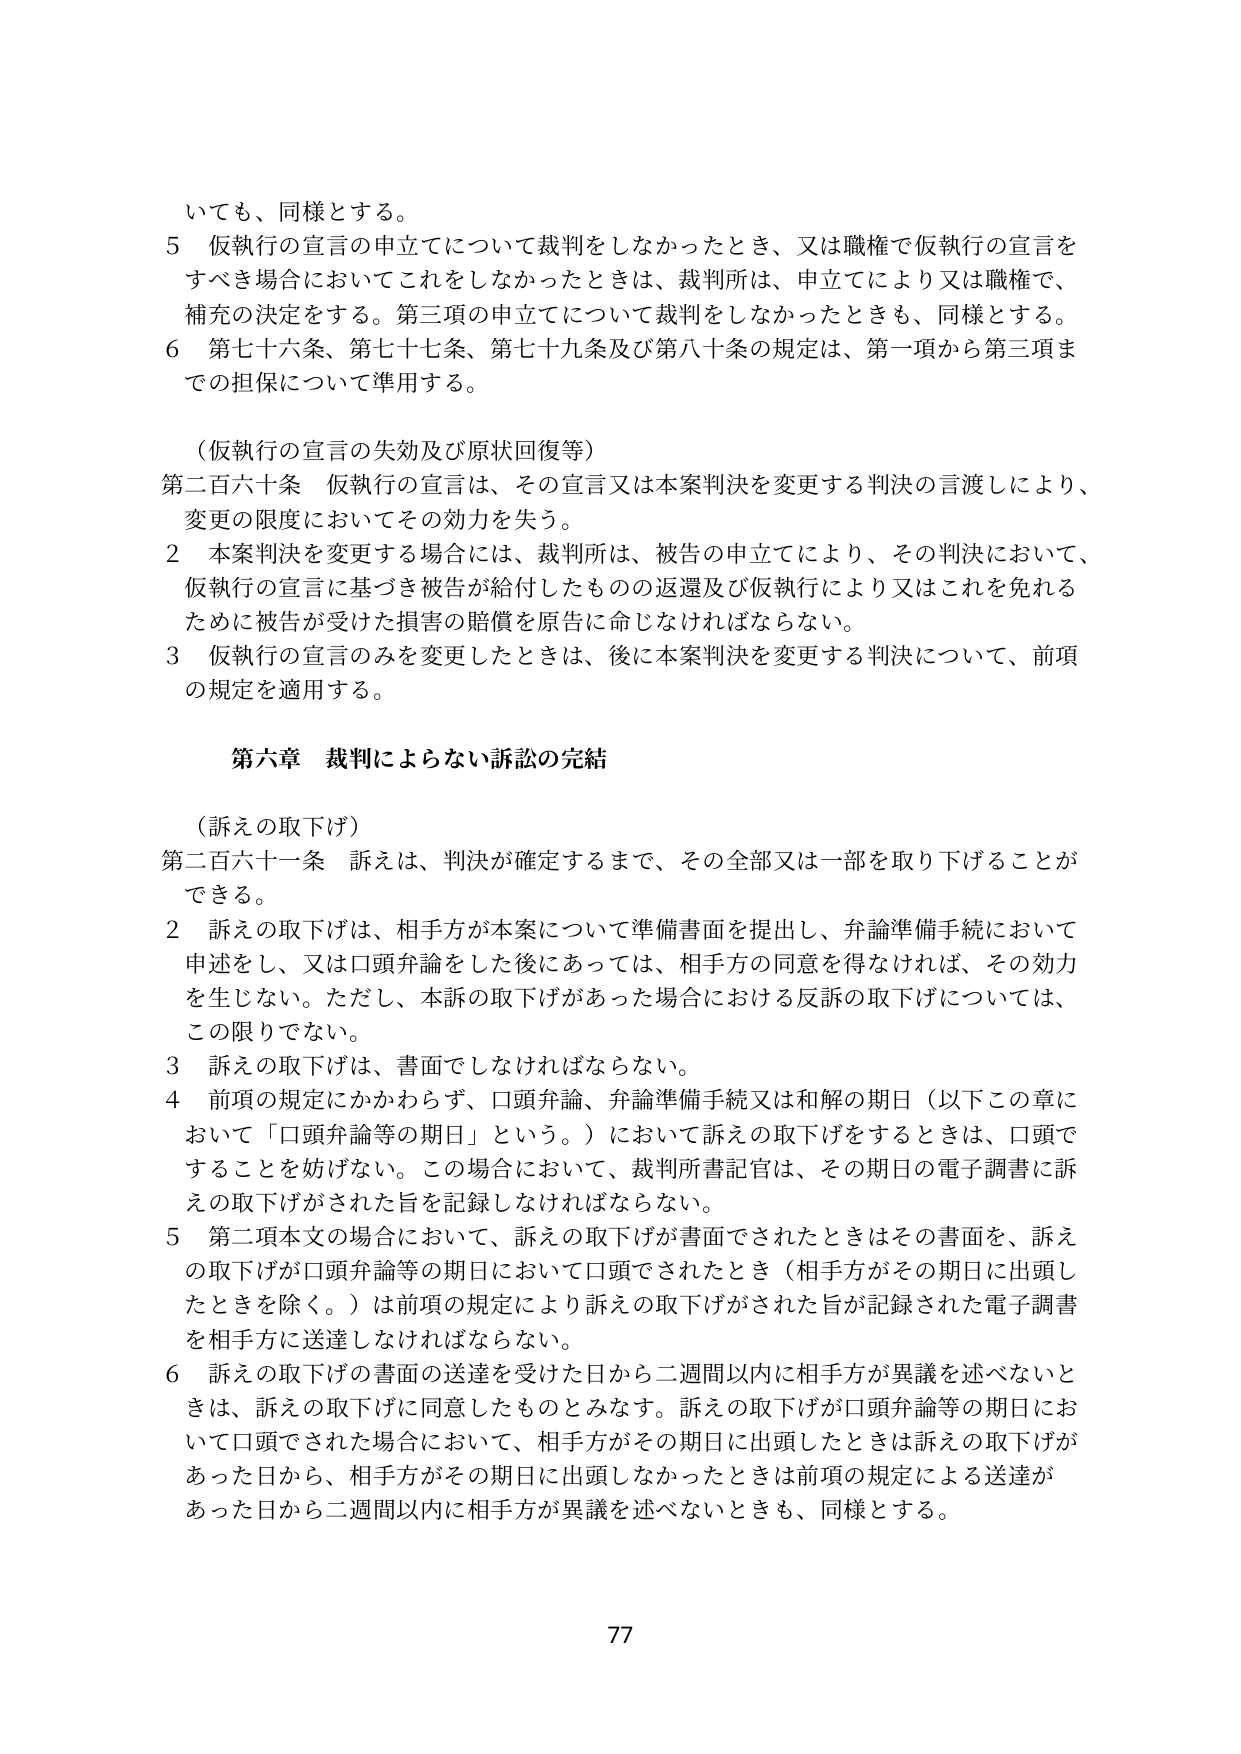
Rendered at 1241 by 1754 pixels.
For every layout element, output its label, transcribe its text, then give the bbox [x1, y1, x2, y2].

text ２ 本案判決を変更する場合には、裁判所は、被告の申立てにより、その判決において、仮執行の宣言に基づき被告が給付したものの返還及び仮執行により又はこれを免れるために被告が受けた損害の賠償を原告に命じなければならない。 [161, 535, 1079, 638]
text ３ 訴えの取下げは、書面でしなければならない。 [161, 1048, 1079, 1082]
text 第二百六十条 仮執行の宣言は、その宣言又は本案判決を変更する判決の言渡しにより、変更の限度においてその効力を失う。 [161, 467, 1079, 535]
text ３ 仮執行の宣言のみを変更したときは、後に本案判決を変更する判決について、前項の規定を適用する。 [161, 638, 1079, 706]
text ２ 訴えの取下げは、相手方が本案について準備書面を提出し、弁論準備手続において申述をし、又は口頭弁論をした後にあっては、相手方の同意を得なければ、その効力を生じない。ただし、本訴の取下げがあった場合における反訴の取下げについては、この限りでない。 [161, 911, 1079, 1048]
text ５ 第二項本文の場合において、訴えの取下げが書面でされたときはその書面を、訴えの取下げが口頭弁論等の期日において口頭でされたとき（相手方がその期日に出頭したときを除く。）は前項の規定により訴えの取下げがされた旨が記録された電子調書を相手方に送達しなければならない。 [161, 1219, 1079, 1355]
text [161, 194, 1079, 228]
text （訴えの取下げ） [184, 809, 1079, 843]
text ４ 前項の規定にかかわらず、口頭弁論、弁論準備手続又は和解の期日（以下この章において「口頭弁論等の期日」という。）において訴えの取下げをするときは、口頭ですることを妨げない。この場合において、裁判所書記官は、その期日の電子調書に訴えの取下げがされた旨を記録しなければならない。 [161, 1082, 1079, 1219]
text 第二百六十一条 訴えは、判決が確定するまで、その全部又は一部を取り下げることができる。 [161, 843, 1079, 911]
text ５ 仮執行の宣言の申立てについて裁判をしなかったとき、又は職権で仮執行の宣言をすべき場合においてこれをしなかったときは、裁判所は、申立てにより又は職権で、補充の決定をする。第三項の申立てについて裁判をしなかったときも、同様とする。 [161, 228, 1079, 330]
text ６ 訴えの取下げの書面の送達を受けた日から二週間以内に相手方が異議を述べないときは、訴えの取下げに同意したものとみなす。訴えの取下げが口頭弁論等の期日において口頭でされた場合において、相手方がその期日に出頭したときは訴えの取下げがあった日から、相手方がその期日に出頭しなかったときは前項の規定による送達があった日から二週間以内に相手方が異議を述べないときも、同様とする。 [161, 1355, 1079, 1526]
text 第六章 裁判によらない訴訟の完結 [230, 740, 1079, 774]
text ６ 第七十六条、第七十七条、第七十九条及び第八十条の規定は、第一項から第三項までの担保について準用する。 [161, 330, 1079, 399]
text （仮執行の宣言の失効及び原状回復等） [184, 433, 1079, 467]
